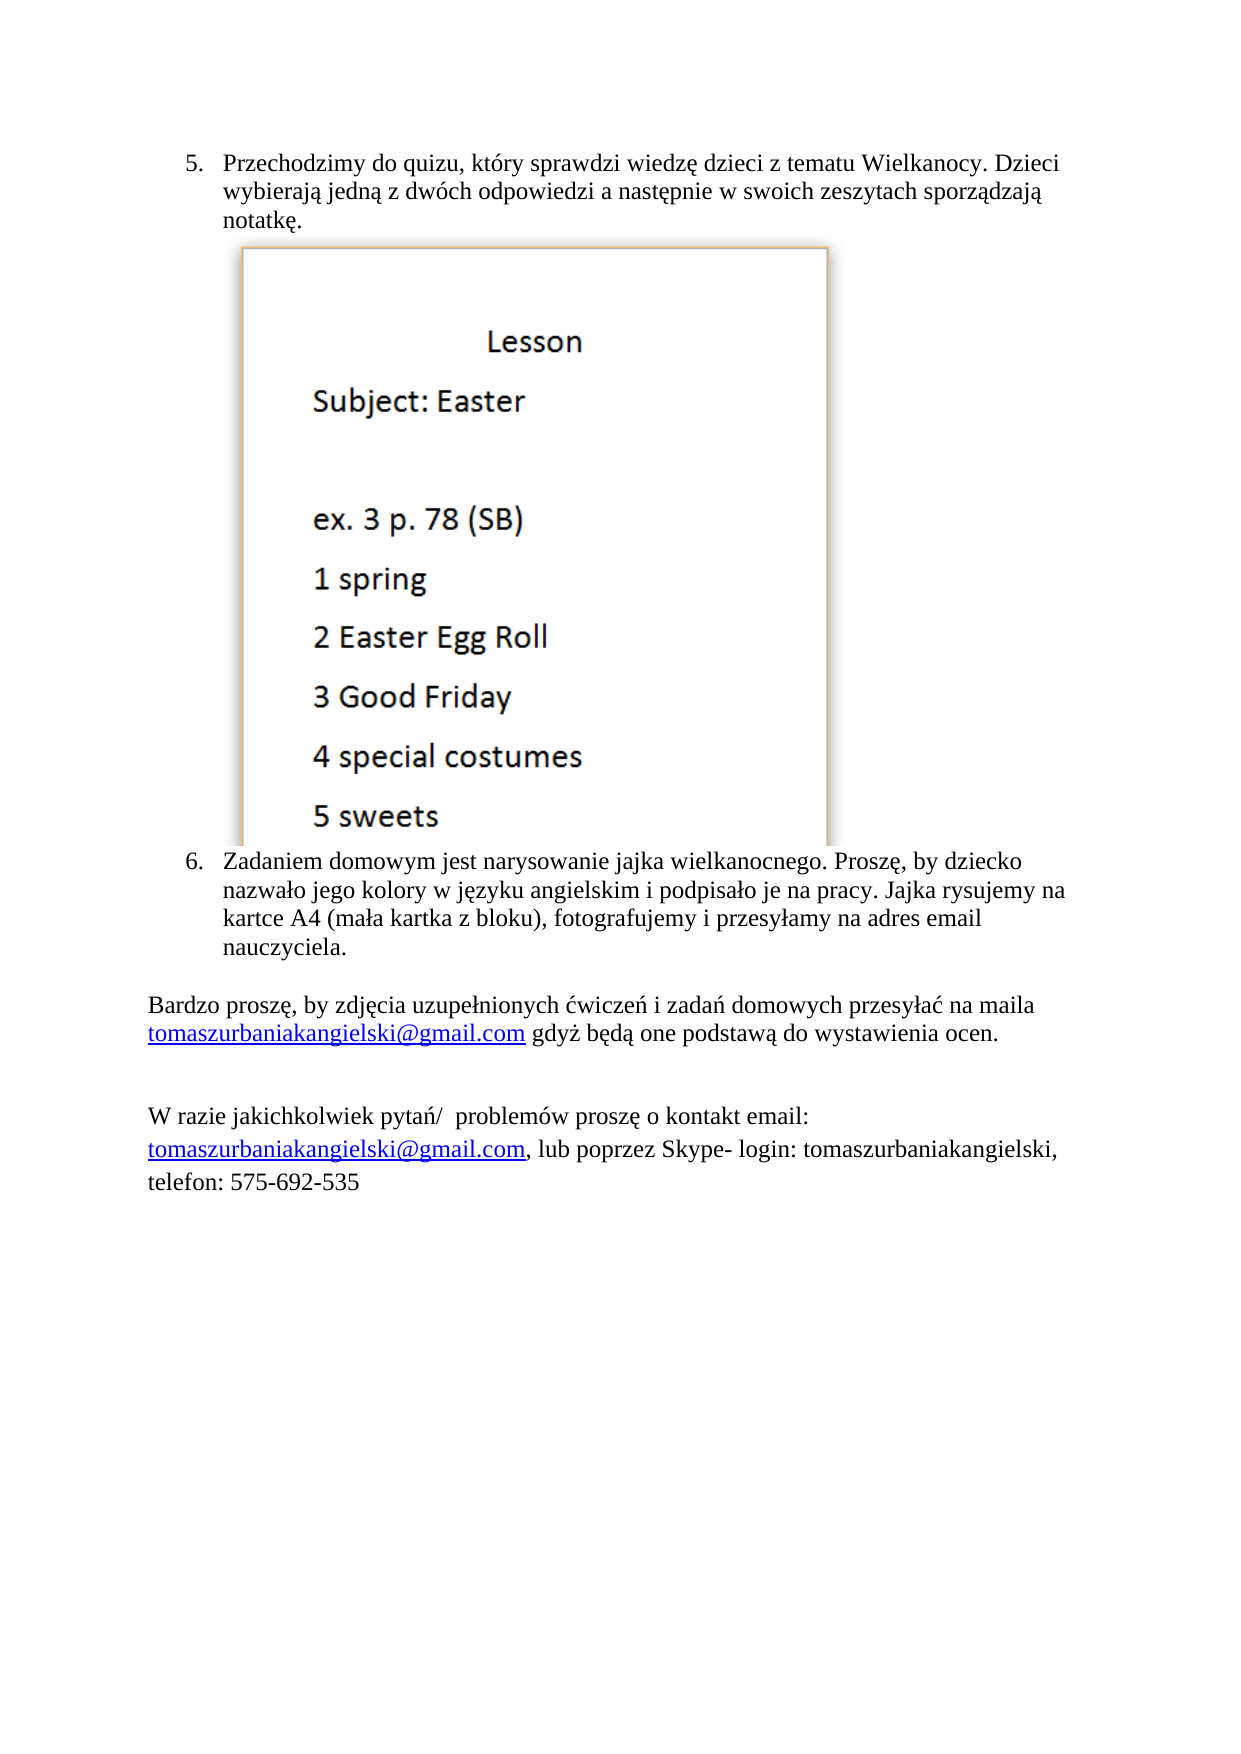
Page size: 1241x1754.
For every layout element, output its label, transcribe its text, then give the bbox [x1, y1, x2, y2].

text Bardzo proszę, by zdjęcia uzupełnionych ćwiczeń i zadań domowych przesyłać na maila tomaszurbaniakangielski@gmail.com gdyż będą one podstawą do wystawienia ocen. [148, 990, 1093, 1047]
list Przechodzimy do quizu, który sprawdzi wiedzę dzieci z tematu Wielkanocy. Dzieci wybierają jedną z dwóch odpowiedzi a następnie w swoich zeszytach sporządzają notatkę. [185, 148, 1093, 234]
text W razie jakichkolwiek pytań/ problemów proszę o kontakt email: tomaszurbaniakangielski@gmail.com, lub poprzez Skype- login: tomaszurbaniakangielski, telefon: 575-692-535 [148, 1101, 1093, 1196]
picture [222, 233, 847, 846]
list Zadaniem domowym jest narysowanie jajka wielkanocnego. Proszę, by dziecko nazwało jego kolory w języku angielskim i podpisało je na pracy. Jajka rysujemy na kartce A4 (mała kartka z bloku), fotografujemy i przesyłamy na adres email nauczyciela. [185, 846, 1093, 961]
